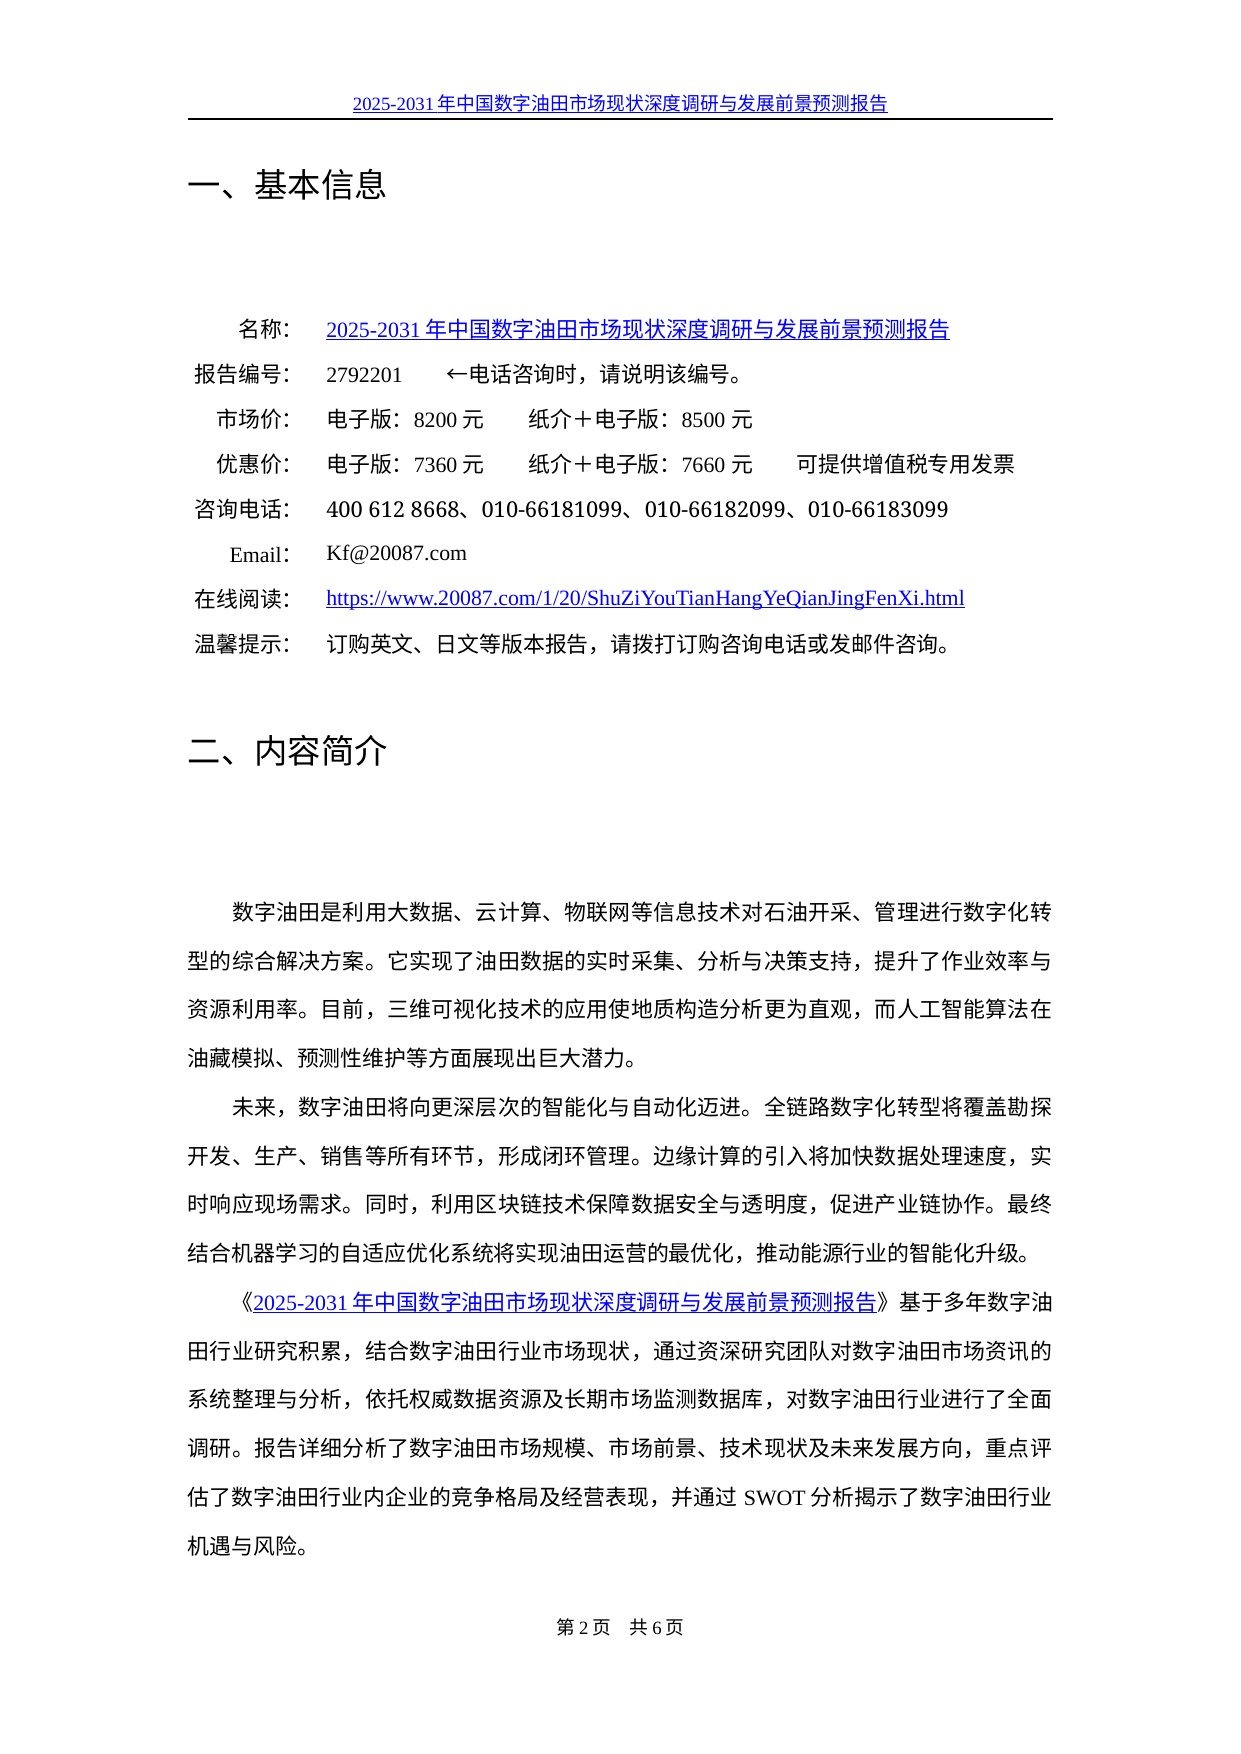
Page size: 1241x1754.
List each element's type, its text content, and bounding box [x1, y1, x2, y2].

table_cell 市场价： [167, 402, 315, 447]
table_cell 订购英文、日文等版本报告，请拨打订购咨询电话或发邮件咨询。 [315, 627, 1073, 672]
table_header 2025-2031年中国数字油田市场现状深度调研与发展前景预测报告 [315, 312, 1073, 357]
table_cell 电子版：8200 元 纸介＋电子版：8500 元 [315, 402, 1073, 447]
title 一、基本信息 [187, 150, 1053, 215]
title 二、内容简介 [187, 717, 1053, 782]
table_header 名称： [167, 312, 315, 357]
table_cell 咨询电话： [167, 492, 315, 537]
table_cell 温馨提示： [167, 627, 315, 672]
table_cell [315, 582, 1073, 627]
table_cell 优惠价： [167, 447, 315, 492]
table_cell Kf@20087.com [315, 537, 1073, 582]
table_cell 报告编号： [167, 357, 315, 402]
table_cell 在线阅读： [167, 582, 315, 627]
table_cell 电子版：7360 元 纸介＋电子版：7660 元 可提供增值税专用发票 [315, 447, 1073, 492]
table_cell 2792201 ←电话咨询时，请说明该编号。 [315, 357, 1073, 402]
table_cell Email： [167, 537, 315, 582]
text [187, 894, 1053, 1561]
table_cell 400 612 8668、010-66181099、010-66182099、010-66183099 [315, 492, 1073, 537]
